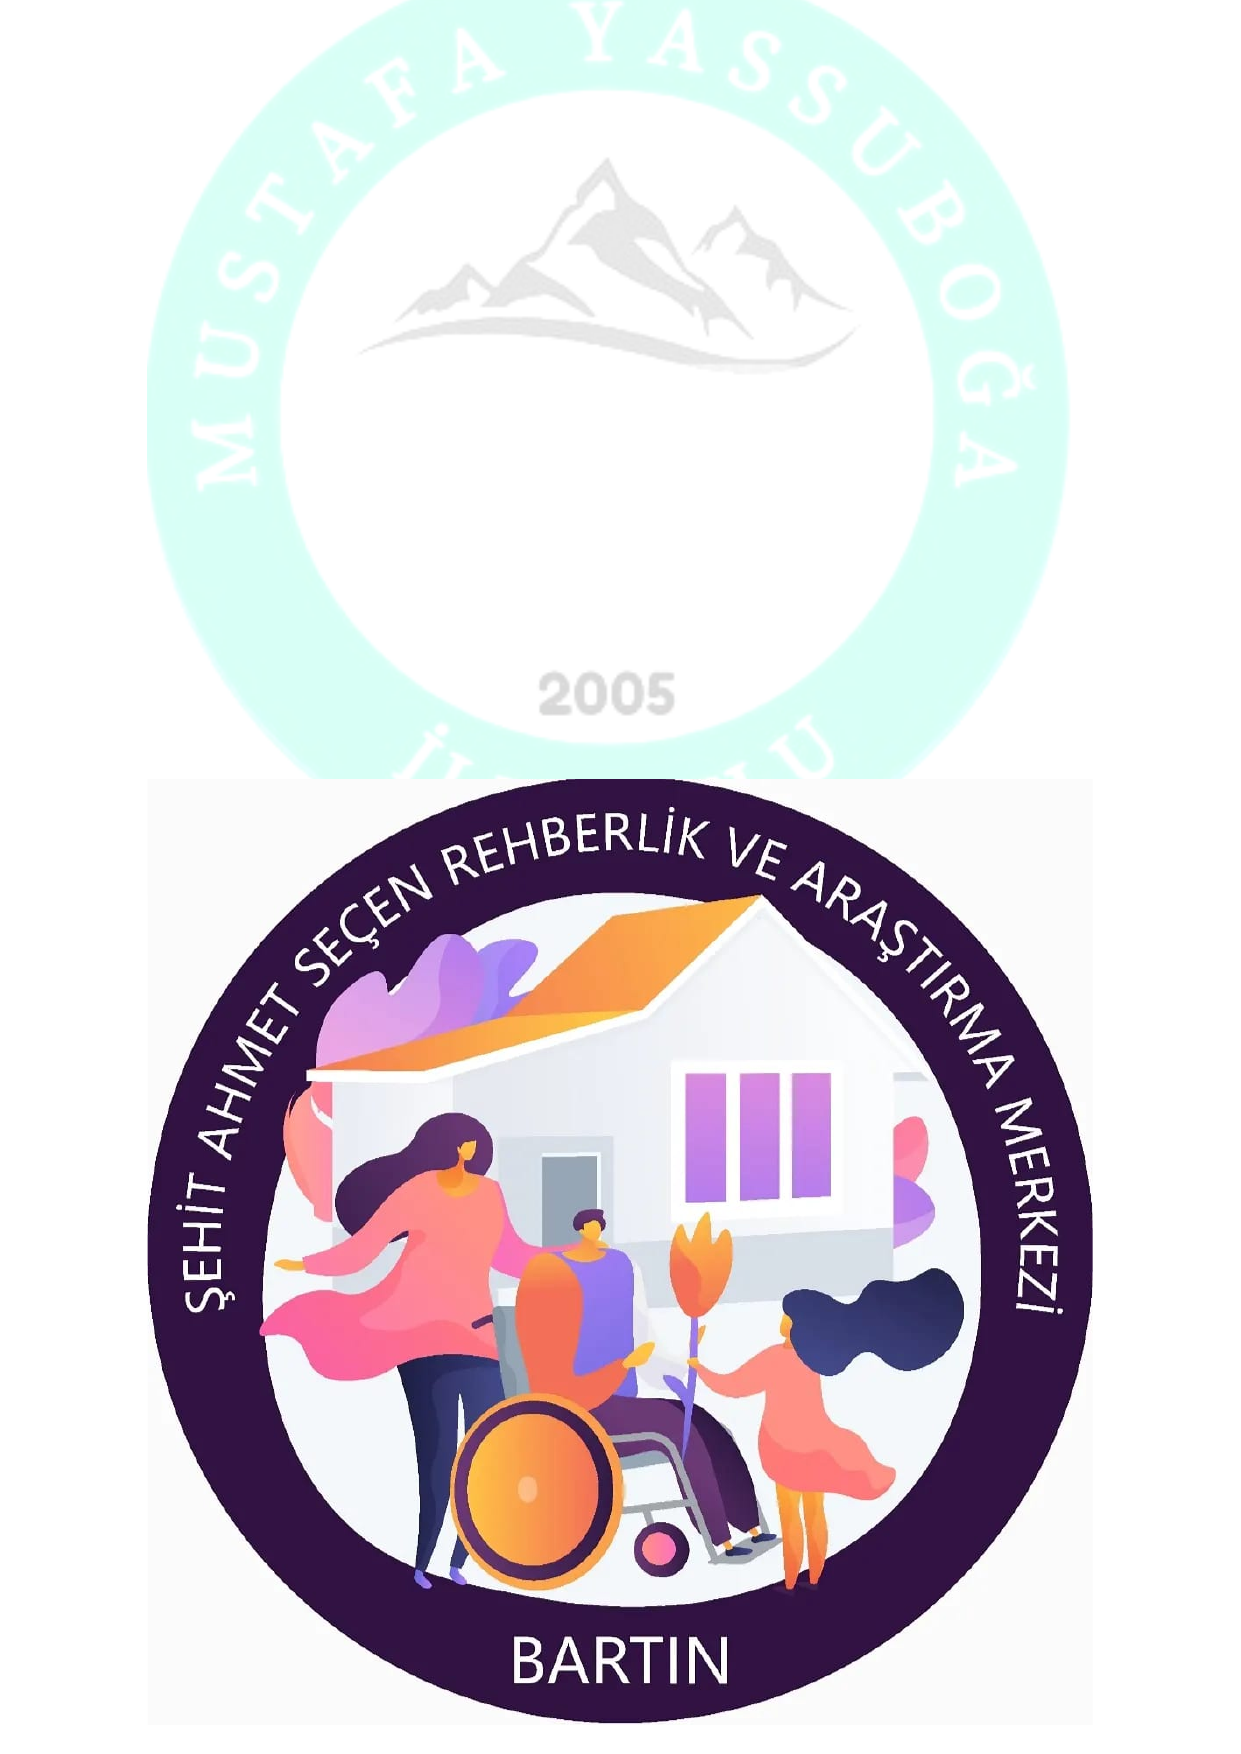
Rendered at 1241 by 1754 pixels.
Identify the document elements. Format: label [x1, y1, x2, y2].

picture [147, 779, 1093, 1725]
